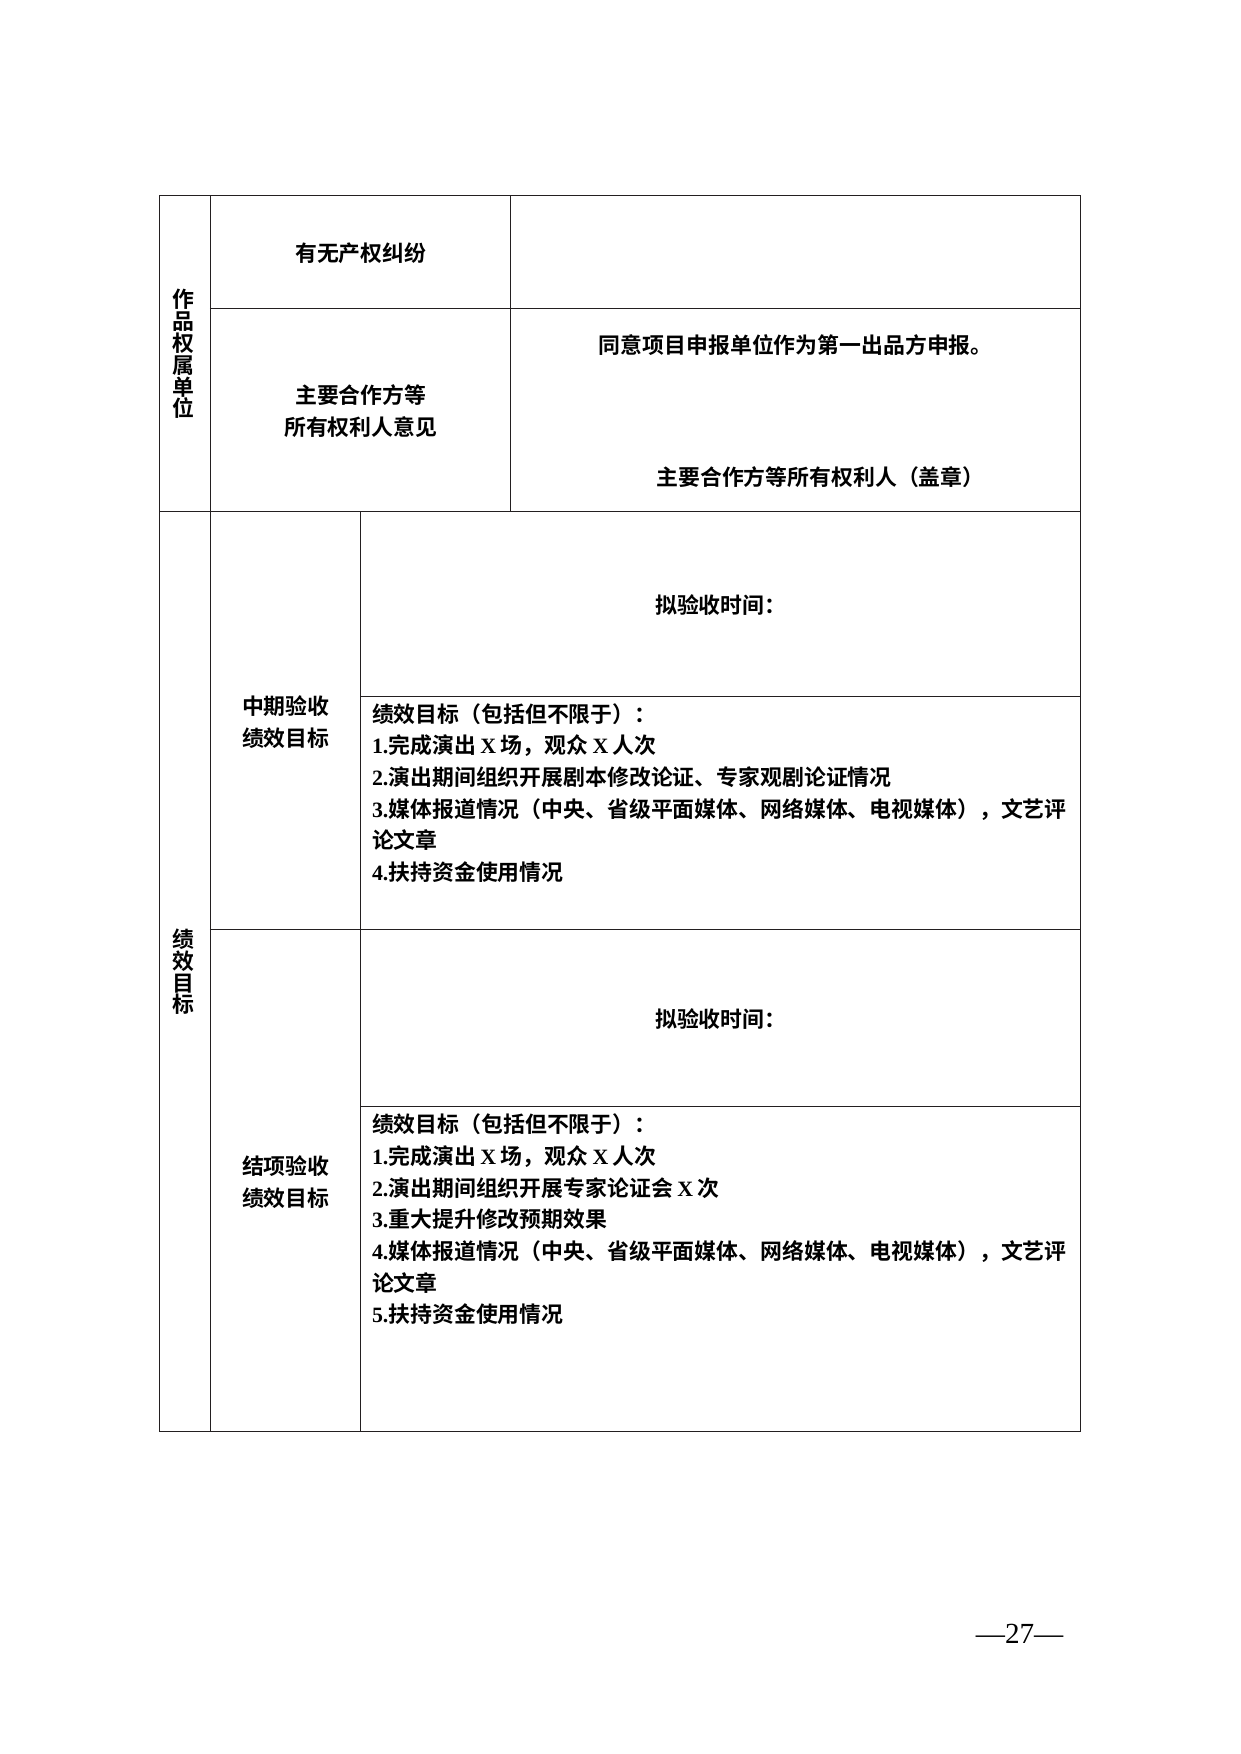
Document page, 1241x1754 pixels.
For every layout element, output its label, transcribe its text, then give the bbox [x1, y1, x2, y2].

table_cell [511, 196, 1080, 308]
table_cell 拟验收时间： [361, 930, 1080, 1106]
table_cell 作品权属单位 [160, 196, 210, 511]
table_cell 结项验收 绩效目标 [211, 930, 360, 1431]
table_cell 绩效目标（包括但不限于）： 1.完成演出X场，观众X人次 2.演出期间组织开展专家论证会X次 3.重大提升修改预期效果 4.媒体报道情况（中央、省级平面媒体、网络媒体、电视媒体），文艺评论文章 5.扶持资金使用情况 [361, 1107, 1080, 1431]
table_cell 绩效目标（包括但不限于）： 1.完成演出X场，观众X人次 2.演出期间组织开展剧本修改论证、专家观剧论证情况 3.媒体报道情况（中央、省级平面媒体、网络媒体、电视媒体），文艺评论文章 4.扶持资金使用情况 [361, 697, 1080, 929]
table_cell 拟验收时间： [361, 512, 1080, 696]
table_cell 同意项目申报单位作为第一出品方申报。 主要合作方等所有权利人（盖章） [511, 309, 1080, 511]
table_cell 主要合作方等 所有权利人意见 [211, 309, 510, 511]
table_cell 有无产权纠纷 [211, 196, 510, 308]
table_cell 绩效目标 [160, 512, 210, 1431]
table_cell 中期验收 绩效目标 [211, 512, 360, 929]
